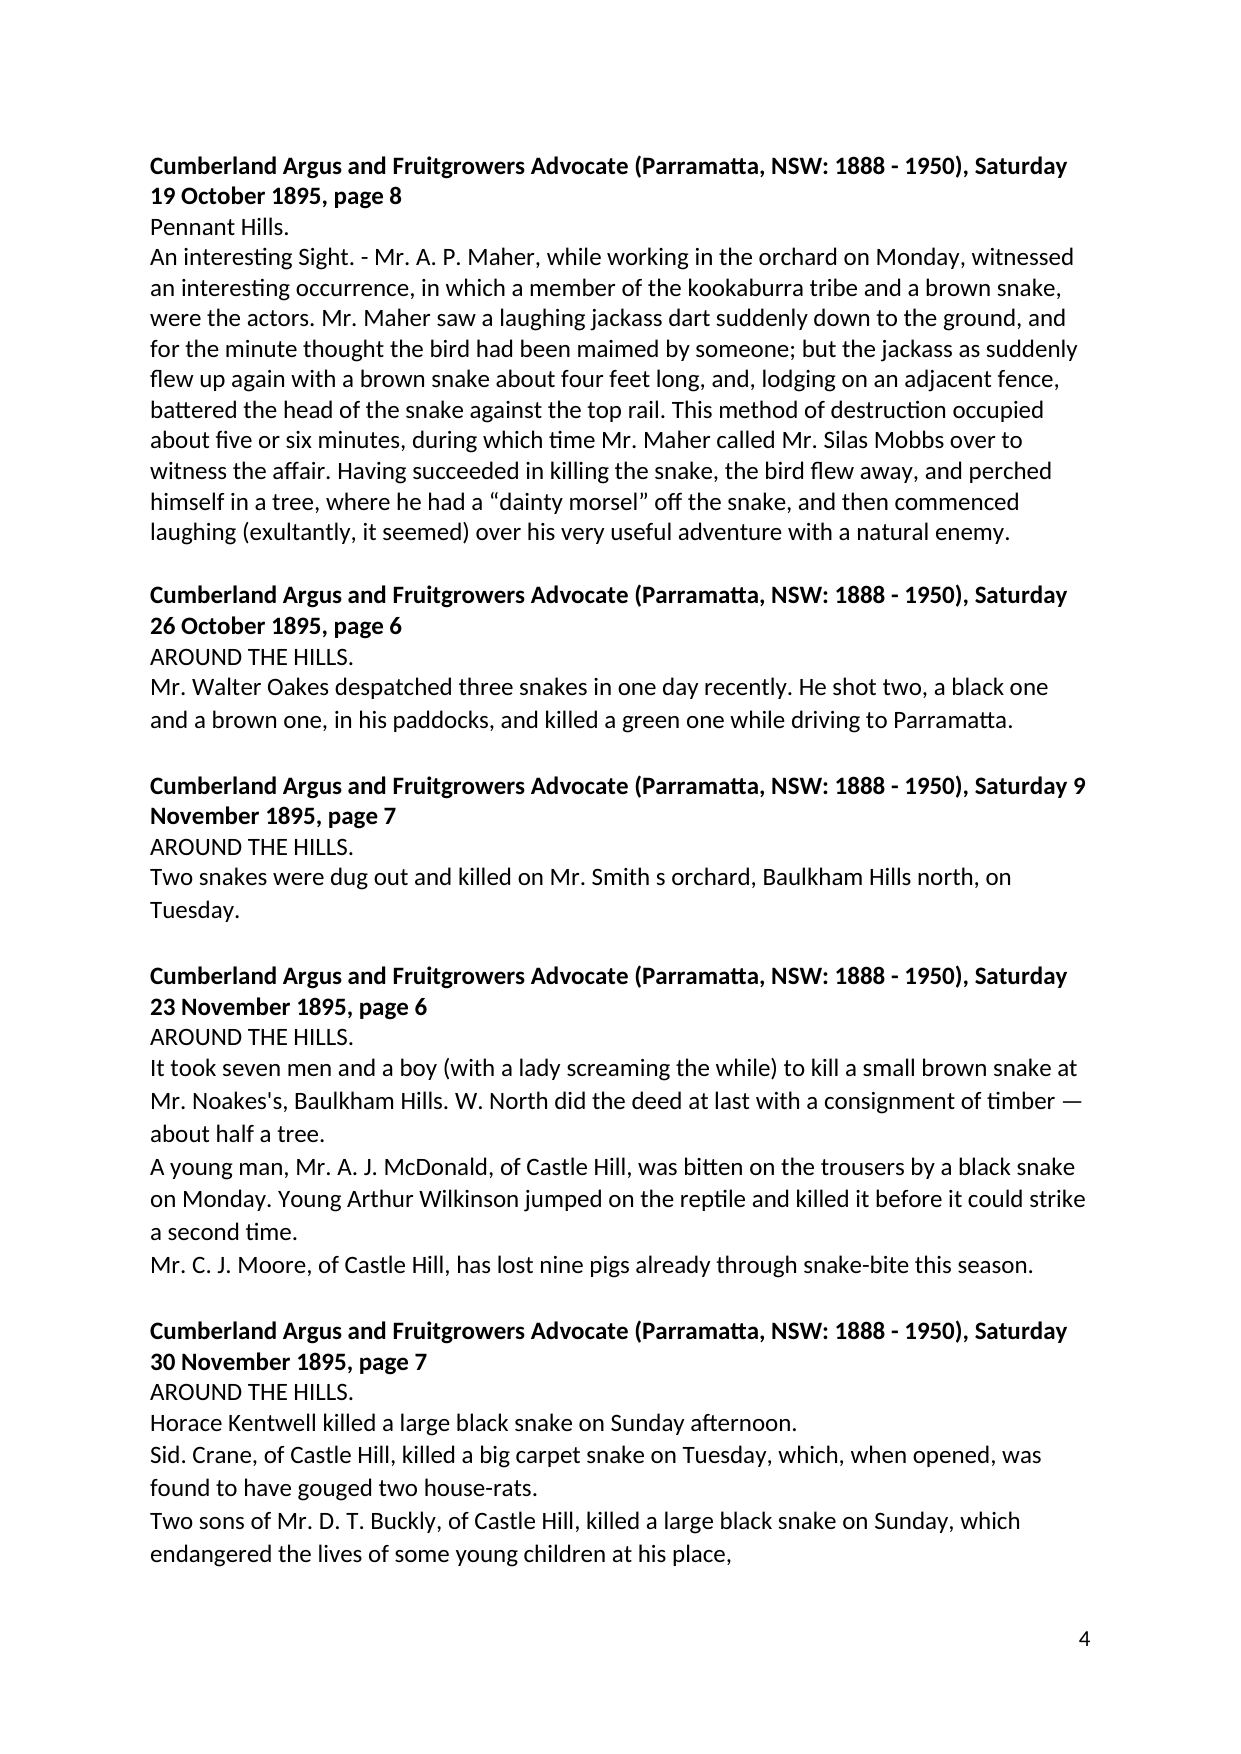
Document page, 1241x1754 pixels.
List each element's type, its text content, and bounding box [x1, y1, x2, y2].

text A young man, Mr. A. J. McDonald, of Castle Hill, was bitten on the trousers by a black snake on Monday. Young Arthur Wilkinson jumped on the reptile and killed it before it could strike a second time. [150, 1151, 1090, 1247]
text It took seven men and a boy (with a lady screaming the while) to kill a small brown snake at Mr. Noakes's, Baulkham Hills. W. North did the deed at last with a consignment of timber — about half a tree. [150, 1052, 1090, 1148]
text AROUND THE HILLS. [150, 831, 1090, 862]
text Cumberland Argus and Fruitgrowers Advocate (Parramatta, NSW: 1888 - 1950), Saturday 23 November 1895, page 6 [150, 960, 1090, 1021]
text Cumberland Argus and Fruitgrowers Advocate (Parramatta, NSW: 1888 - 1950), Saturday 9 November 1895, page 7 [150, 770, 1090, 831]
text Two snakes were dug out and killed on Mr. Smith s orchard, Baulkham Hills north, on Tuesday. [150, 862, 1090, 925]
text Pennant Hills. [150, 211, 1090, 242]
text An interesting Sight. - Mr. A. P. Maher, while working in the orchard on Monday, witnessed an interesting occurrence, in which a member of the kookaburra tribe and a brown snake, were the actors. Mr. Maher saw a laughing jackass dart suddenly down to the ground, and for the minute thought the bird had been maimed by someone; but the jackass as suddenly flew up again with a brown snake about four feet long, and, lodging on an adjacent fence, battered the head of the snake against the top rail. This method of destruction occupied about five or six minutes, during which time Mr. Maher called Mr. Silas Mobbs over to witness the affair. Having succeeded in killing the snake, the bird flew away, and perched himself in a tree, where he had a “dainty morsel” off the snake, and then commenced laughing (exultantly, it seemed) over his very useful adventure with a natural enemy. [150, 242, 1090, 547]
text Two sons of Mr. D. T. Buckly, of Castle Hill, killed a large black snake on Sunday, which endangered the lives of some young children at his place, [150, 1506, 1090, 1569]
text Mr. Walter Oakes despatched three snakes in one day recently. He shot two, a black one and a brown one, in his paddocks, and killed a green one while driving to Parramatta. [150, 671, 1090, 735]
text AROUND THE HILLS. [150, 1376, 1090, 1407]
text Horace Kentwell killed a large black snake on Sunday afternoon. [150, 1407, 1090, 1437]
text Mr. C. J. Moore, of Castle Hill, has lost nine pigs already through snake-bite this season. [150, 1249, 1090, 1280]
text Cumberland Argus and Fruitgrowers Advocate (Parramatta, NSW: 1888 - 1950), Saturday 30 November 1895, page 7 [150, 1315, 1090, 1376]
text Cumberland Argus and Fruitgrowers Advocate (Parramatta, NSW: 1888 - 1950), Saturday 19 October 1895, page 8 [150, 150, 1090, 211]
text AROUND THE HILLS. [150, 1021, 1090, 1052]
text Sid. Crane, of Castle Hill, killed a big carpet snake on Tuesday, which, when opened, was found to have gouged two house-rats. [150, 1440, 1090, 1503]
text AROUND THE HILLS. [150, 641, 1090, 671]
text Cumberland Argus and Fruitgrowers Advocate (Parramatta, NSW: 1888 - 1950), Saturday 26 October 1895, page 6 [150, 580, 1090, 641]
